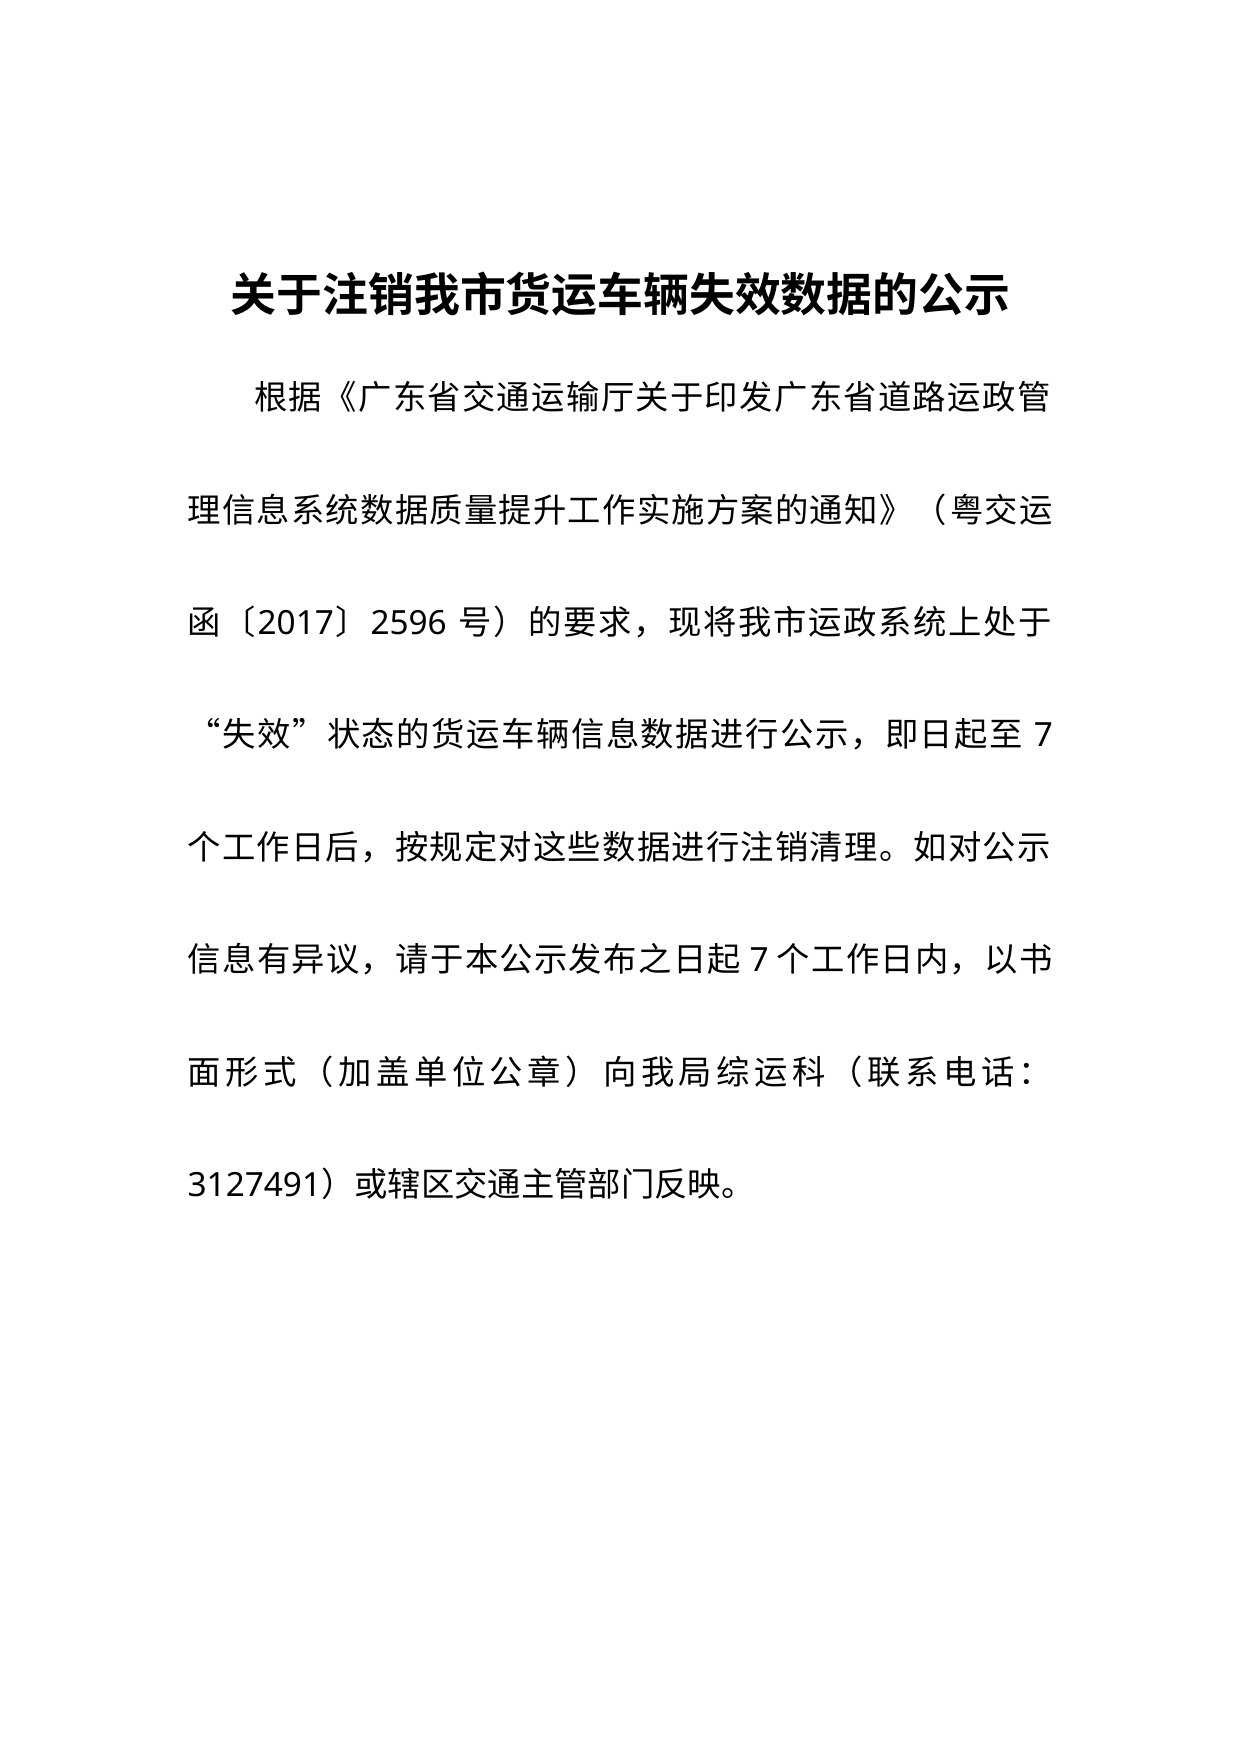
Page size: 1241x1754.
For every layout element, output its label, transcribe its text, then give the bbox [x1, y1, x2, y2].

text 关于注销我市货运车辆失效数据的公示 [187, 258, 1053, 324]
text 根据《广东省交通运输厅关于印发广东省道路运政管理信息系统数据质量提升工作实施方案的通知》（粤交运函〔2017〕2596 号）的要求，现将我市运政系统上处于“失效”状态的货运车辆信息数据进行公示，即日起至7个工作日后，按规定对这些数据进行注销清理。如对公示信息有异议，请于本公示发布之日起7个工作日内，以书面形式（加盖单位公章）向我局综运科（联系电话：3127491）或辖区交通主管部门反映。 [187, 357, 1053, 1220]
